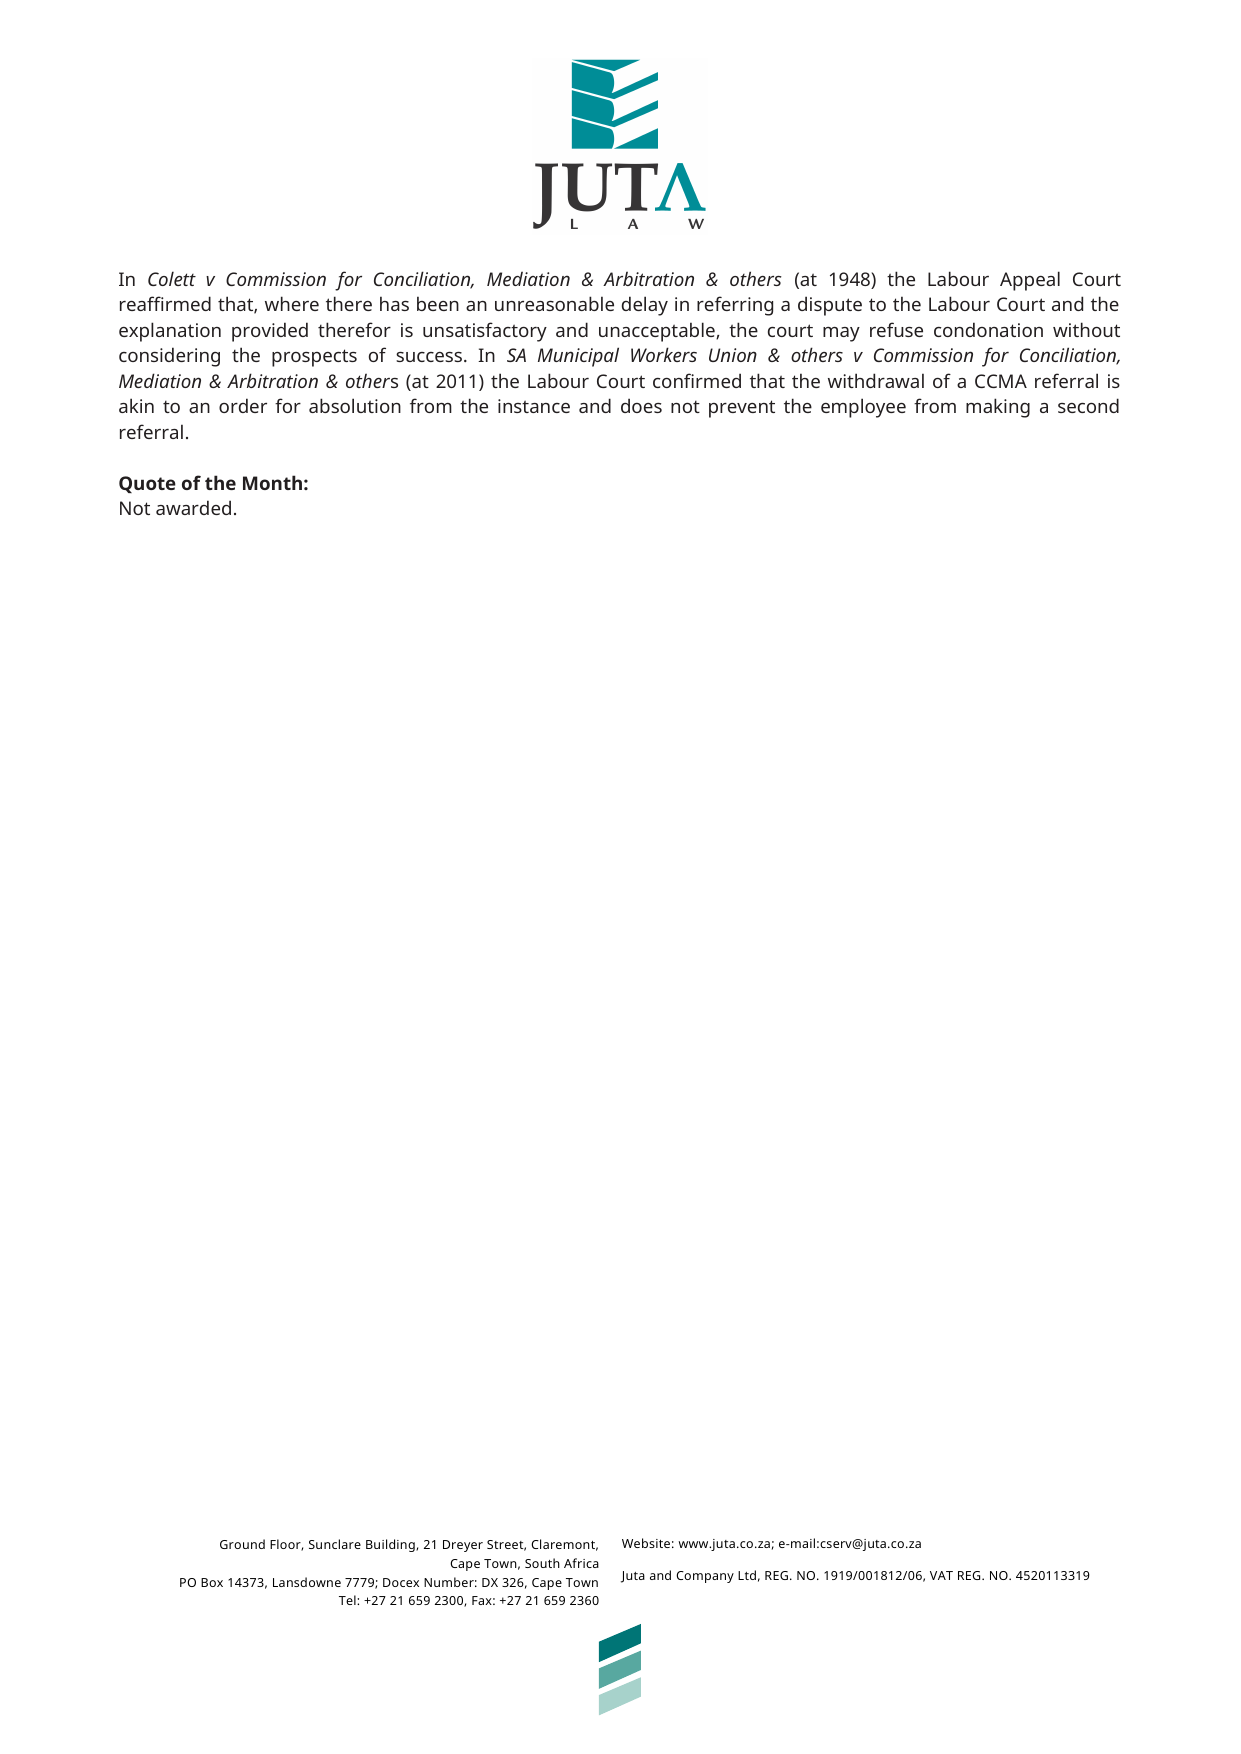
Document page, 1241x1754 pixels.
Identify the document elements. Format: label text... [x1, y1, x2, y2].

text Quote of the Month: [118, 470, 1122, 496]
picture [532, 58, 708, 235]
text Not awarded. [118, 496, 1122, 521]
text In Colett v Commission for Conciliation, Mediation & Arbitration & others (at 1948) the Labour Appeal Court reaffirmed that, where there has been an unreasonable delay in referring a dispute to the Labour Court and the explanation provided therefor is unsatisfactory and unacceptable, the court may refuse condonation without considering the prospects of success. In SA Municipal Workers Union & others v Commission for Conciliation, Mediation & Arbitration & others (at 2011) the Labour Court confirmed that the withdrawal of a CCMA referral is akin to an order for absolution from the instance and does not prevent the employee from making a second referral. [118, 266, 1122, 444]
